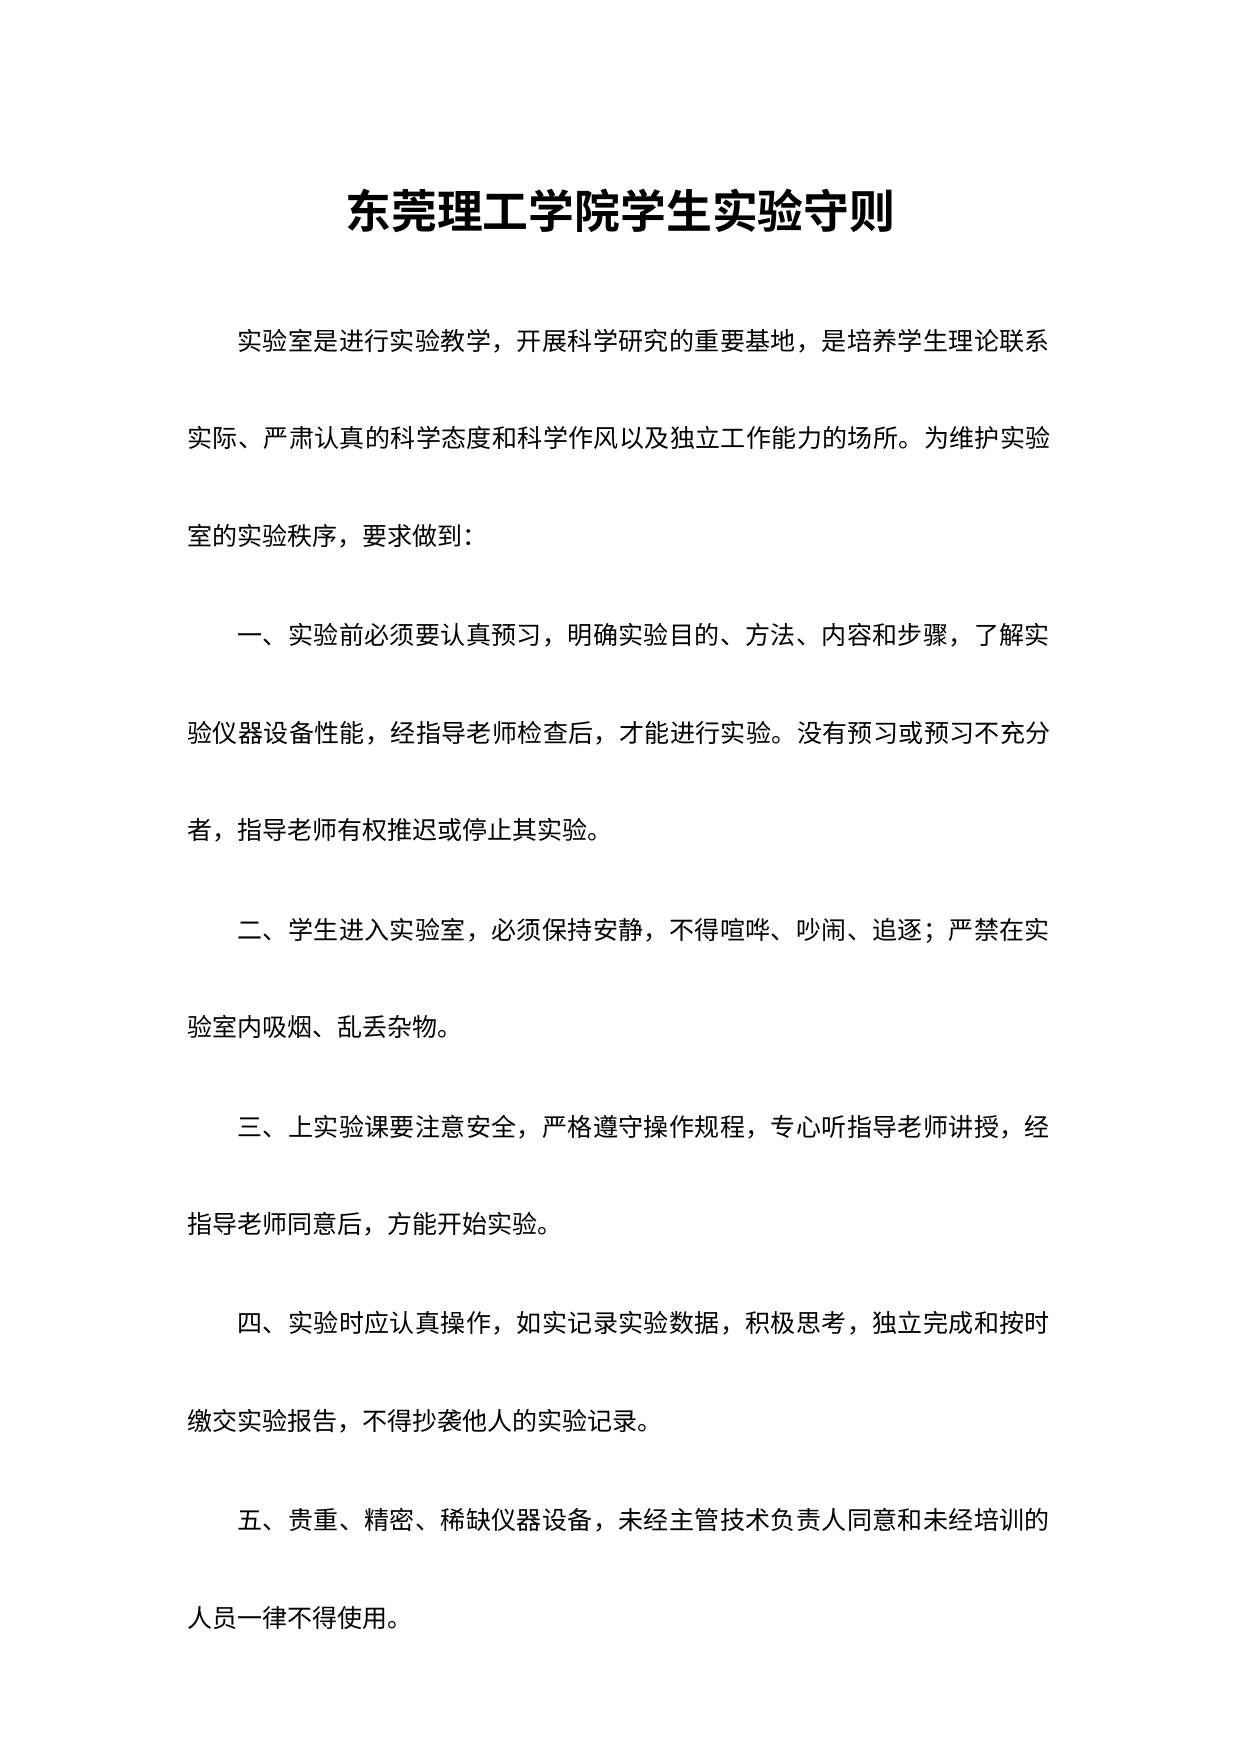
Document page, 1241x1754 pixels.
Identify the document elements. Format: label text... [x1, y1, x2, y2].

text 五、贵重、精密、稀缺仪器设备，未经主管技术负责人同意和未经培训的人员一律不得使用。 [187, 1486, 1053, 1649]
text 四、实验时应认真操作，如实记录实验数据，积极思考，独立完成和按时缴交实验报告，不得抄袭他人的实验记录。 [187, 1289, 1053, 1452]
text 东莞理工学院学生实验守则 [187, 160, 1053, 258]
text 三、上实验课要注意安全，严格遵守操作规程，专心听指导老师讲授，经指导老师同意后，方能开始实验。 [187, 1093, 1053, 1255]
text 一、实验前必须要认真预习，明确实验目的、方法、内容和步骤，了解实验仪器设备性能，经指导老师检查后，才能进行实验。没有预习或预习不充分者，指导老师有权推迟或停止其实验。 [187, 601, 1053, 861]
text 二、学生进入实验室，必须保持安静，不得喧哗、吵闹、追逐；严禁在实验室内吸烟、乱丢杂物。 [187, 896, 1053, 1058]
text 实验室是进行实验教学，开展科学研究的重要基地，是培养学生理论联系实际、严肃认真的科学态度和科学作风以及独立工作能力的场所。为维护实验室的实验秩序，要求做到： [187, 307, 1053, 567]
